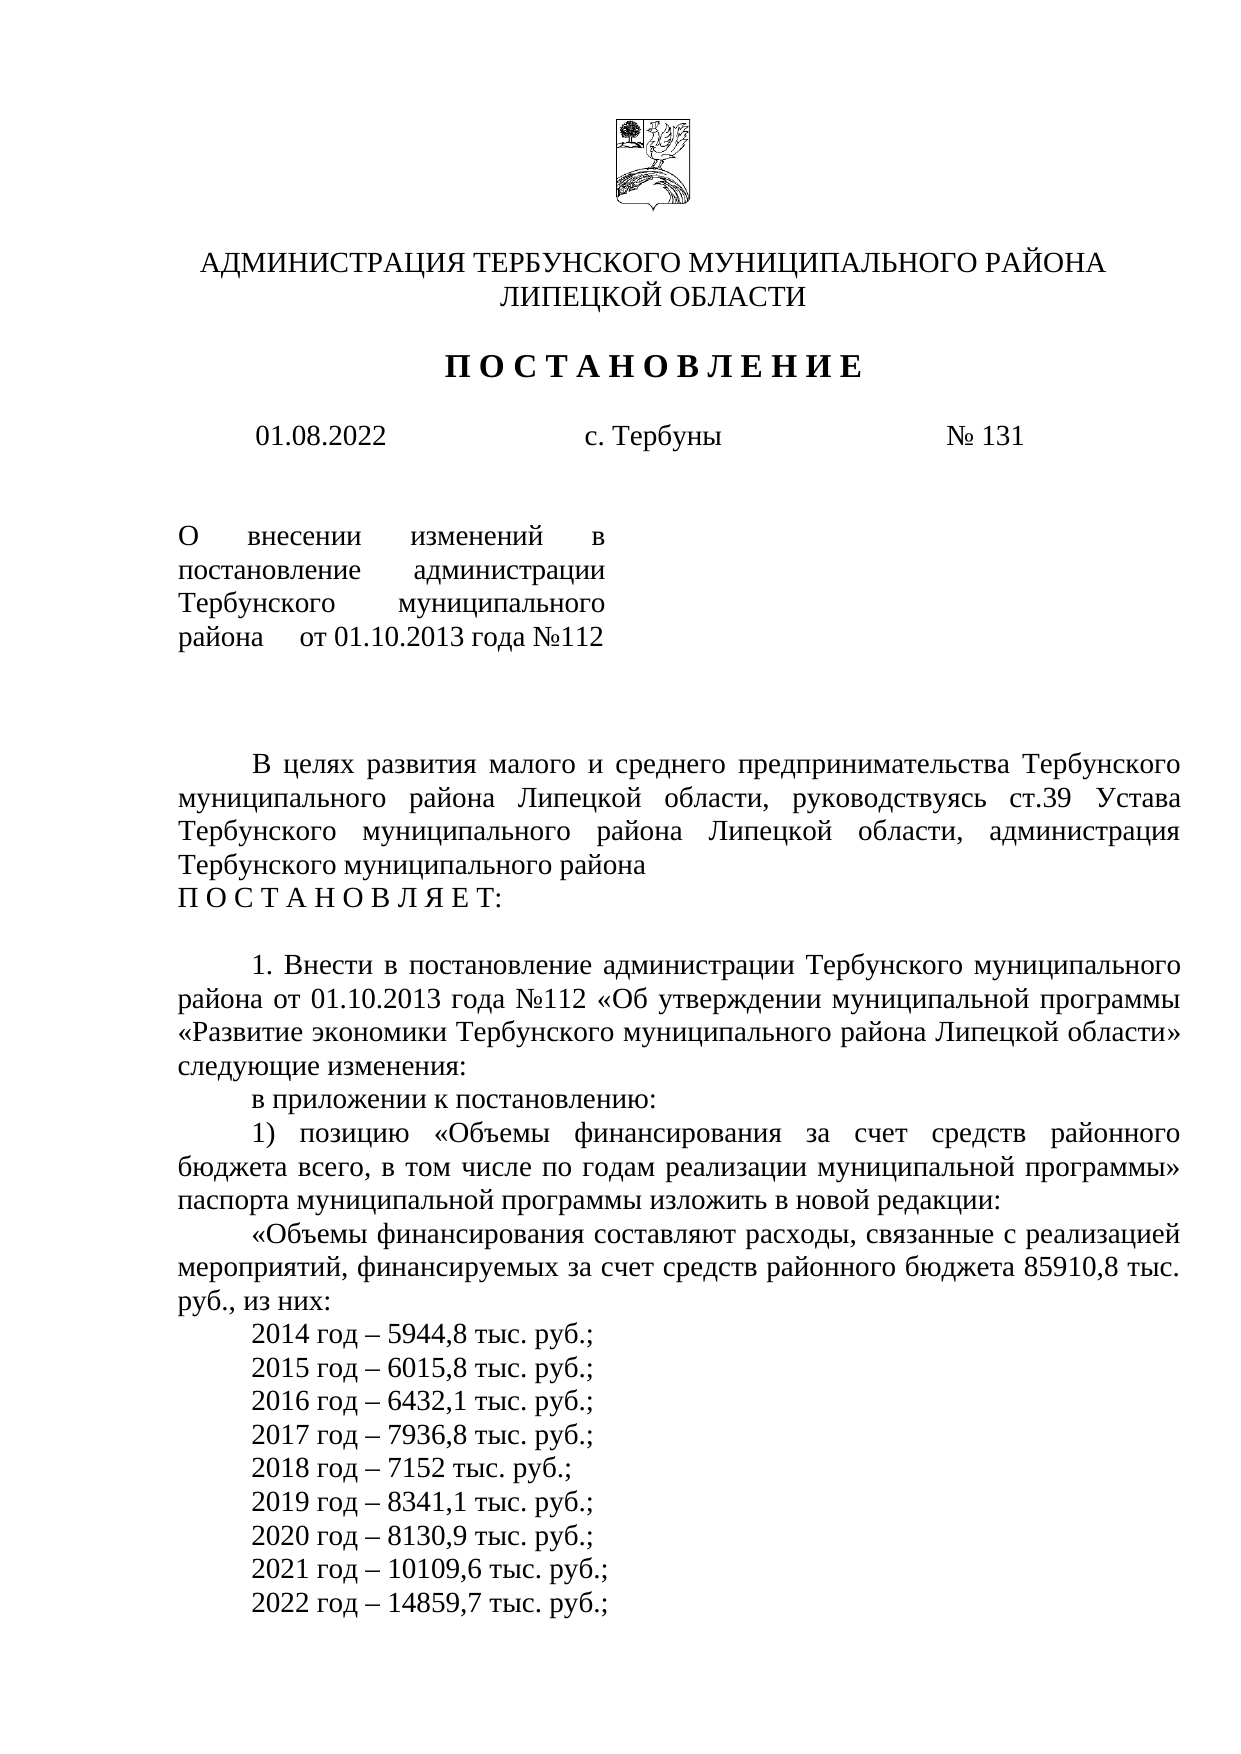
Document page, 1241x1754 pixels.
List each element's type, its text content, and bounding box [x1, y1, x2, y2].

text 1) позицию «Объемы финансирования за счет средств районного бюджета всего, в том числе по годам реализации муниципальной программы» паспорта муниципальной программы изложить в новой редакции: [177, 1115, 1181, 1216]
text П О С Т А Н О В Л Я Е Т: [177, 880, 1181, 914]
text 2021 год – 10109,6 тыс. руб.; [177, 1551, 1181, 1585]
text 2015 год – 6015,8 тыс. руб.; [177, 1350, 1181, 1383]
text О внесении изменений в постановление администрации Тербунского муниципального района от 01.10.2013 года №112 [178, 518, 605, 653]
text 1. Внести в постановление администрации Тербунского муниципального района от 01.10.2013 года №112 «Об утверждении муниципальной программы «Развитие экономики Тербунского муниципального района Липецкой области» следующие изменения: [177, 947, 1181, 1082]
text 2017 год – 7936,8 тыс. руб.; [177, 1417, 1181, 1451]
picture [615, 118, 691, 212]
table_cell с. Тербуны [487, 418, 819, 451]
text «Объемы финансирования составляют расходы, связанные с реализацией мероприятий, финансируемых за счет средств районного бюджета 85910,8 тыс. руб., из них: [177, 1216, 1181, 1316]
text 2020 год – 8130,9 тыс. руб.; [177, 1518, 1181, 1551]
text 2018 год – 7152 тыс. руб.; [177, 1451, 1181, 1484]
table_cell 01.08.2022 [155, 418, 487, 451]
text 2016 год – 6432,1 тыс. руб.; [177, 1383, 1181, 1417]
text 2022 год – 14859,7 тыс. руб.; [177, 1585, 1181, 1618]
text 2014 год – 5944,8 тыс. руб.; [177, 1316, 1181, 1350]
table_cell № 131 [819, 418, 1152, 451]
text 2019 год – 8341,1 тыс. руб.; [177, 1484, 1181, 1518]
text В целях развития малого и среднего предпринимательства Тербунского муниципального района Липецкой области, руководствуясь ст.39 Устава Тербунского муниципального района Липецкой области, администрация Тербунского муниципального района [178, 746, 1181, 880]
text в приложении к постановлению: [177, 1082, 1181, 1115]
table_header АДМИНИСТРАЦИЯ ТЕРБУНСКОГО МУНИЦИПАЛЬНОГО РАЙОНА ЛИПЕЦКОЙ ОБЛАСТИ П О С Т А Н О В Л Е Н И Е [155, 118, 1152, 418]
